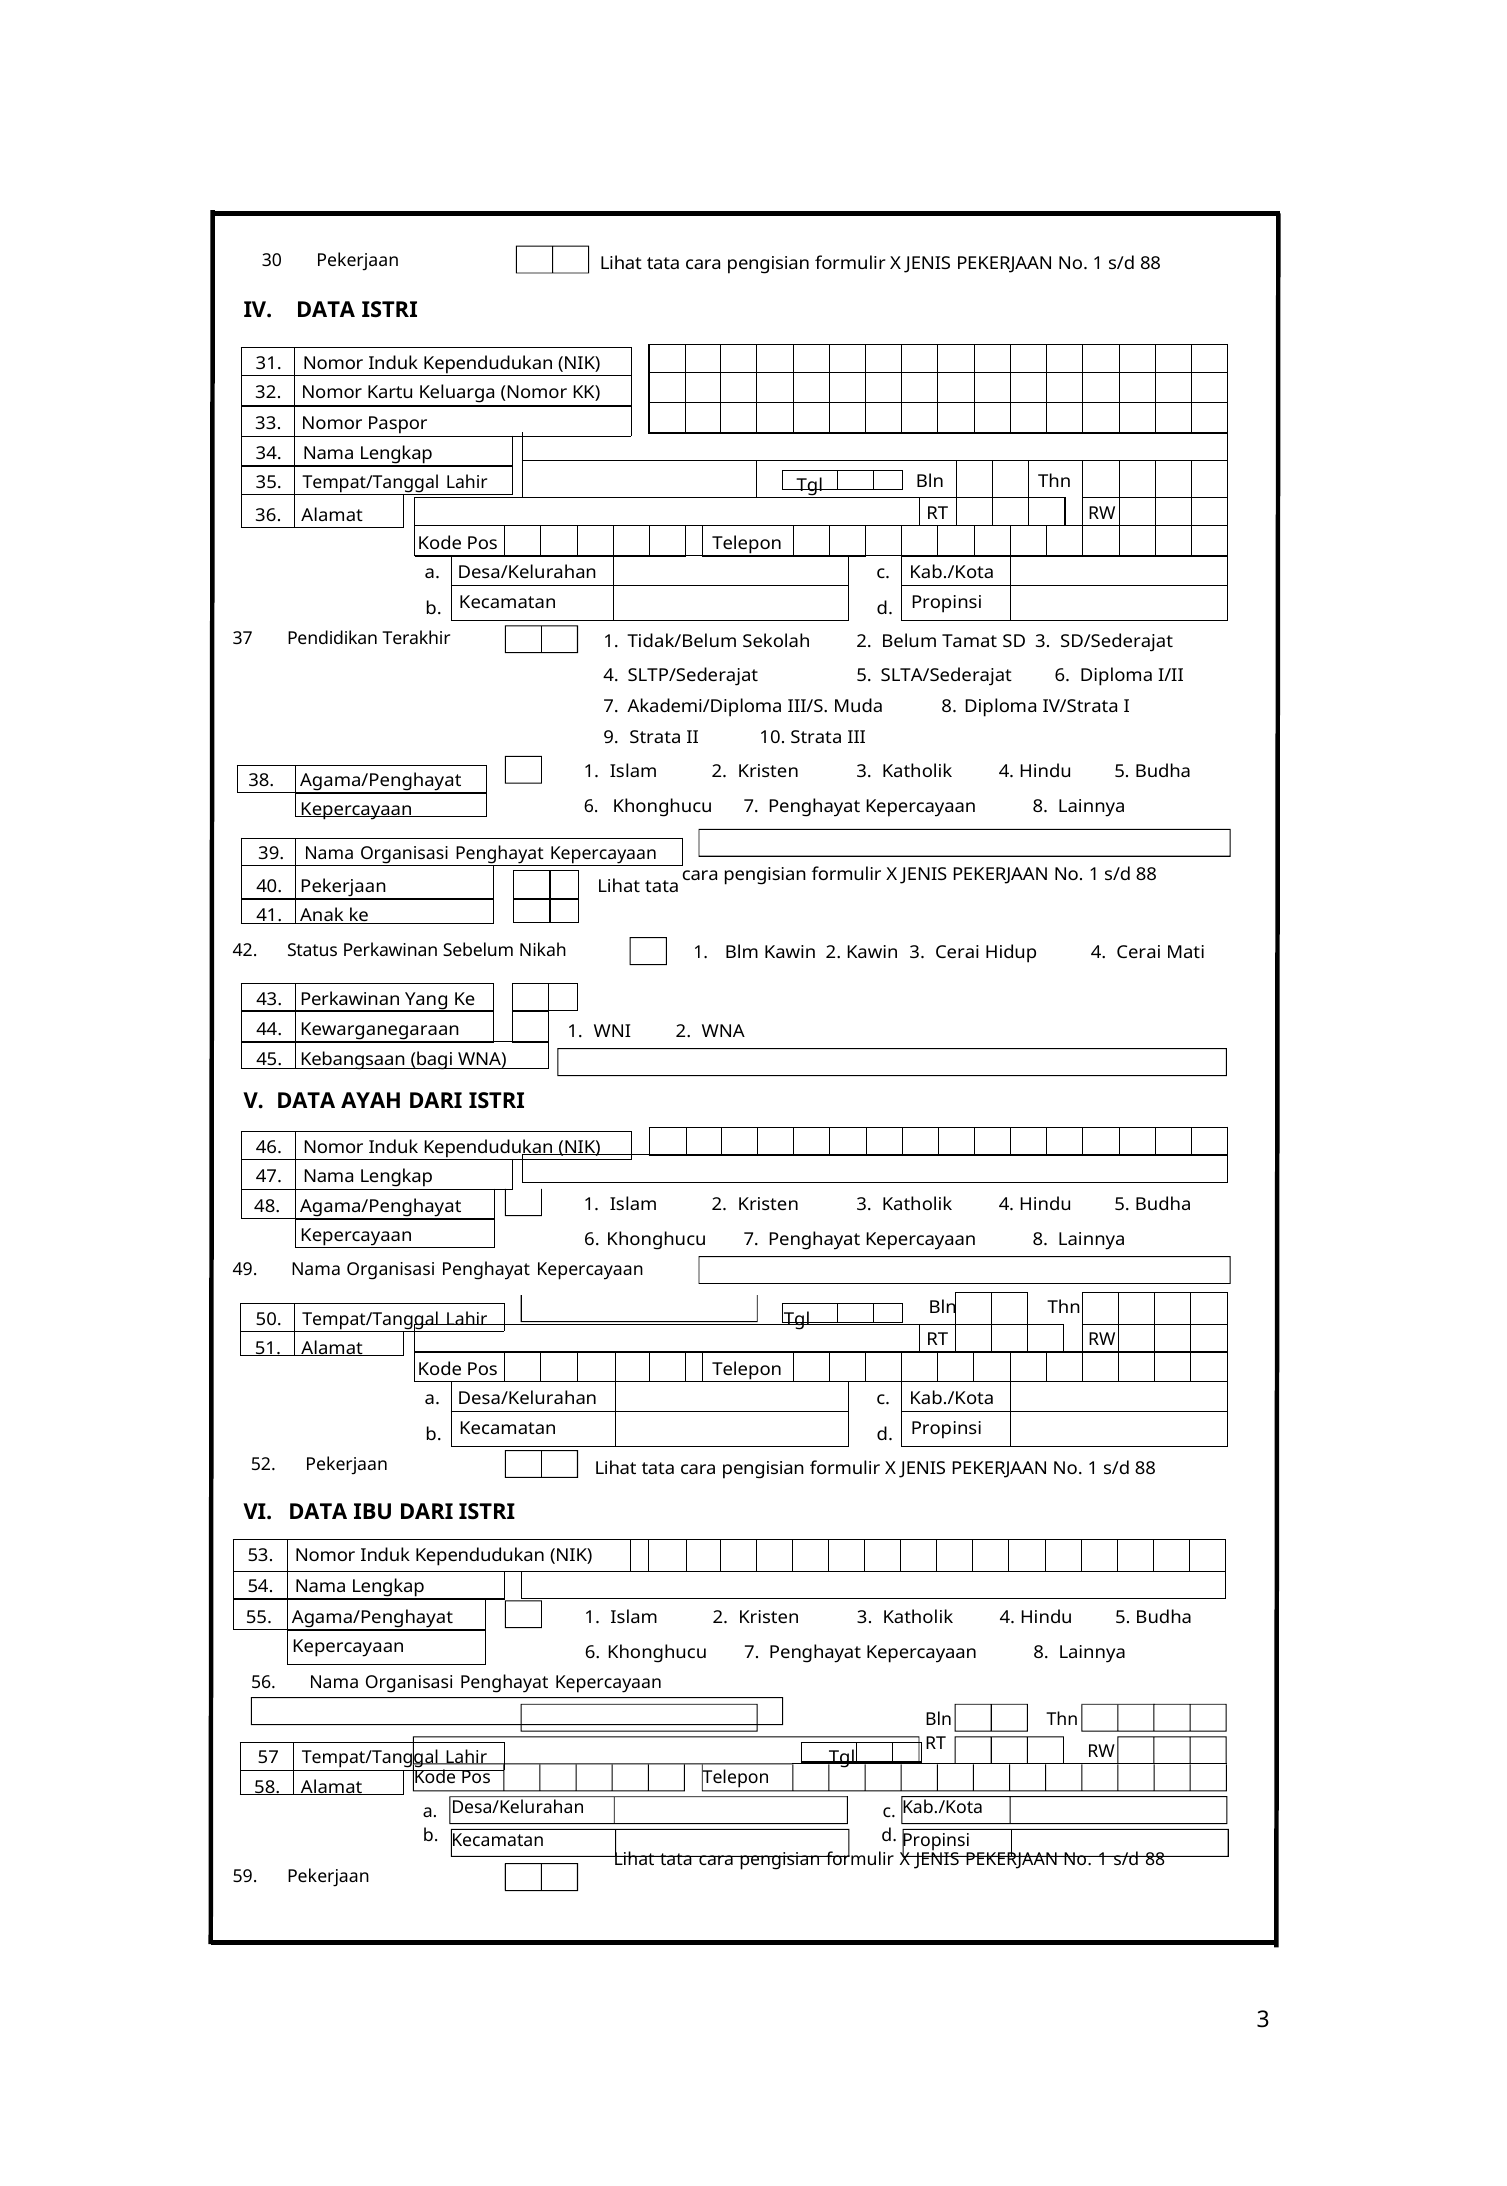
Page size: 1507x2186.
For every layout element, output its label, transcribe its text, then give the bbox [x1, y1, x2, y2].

text 1. Islam 2. Kristen 3. Katholik 4. Hindu 5. Budha [583, 759, 1292, 783]
table_cell Kepercayaan [288, 1631, 485, 1664]
table_cell Bln [757, 461, 956, 497]
table_cell Telepon [703, 1353, 793, 1381]
table_header [1046, 1540, 1081, 1571]
table_cell [975, 526, 1010, 555]
table_header Bln [414, 1292, 955, 1324]
table_cell [1011, 403, 1046, 432]
list Blm Kawin 2. Kawin 3. Cerai Hidup 4. Cerai Mati [693, 940, 1292, 964]
table_cell [1083, 1353, 1118, 1381]
table_cell [415, 498, 919, 525]
text 9. Strata II 10. Strata III [603, 724, 1292, 748]
table_cell [616, 1412, 848, 1446]
table_cell [902, 1353, 937, 1381]
table_cell [1156, 498, 1191, 525]
table_header [975, 345, 1010, 372]
table_cell [938, 1353, 973, 1381]
table_cell [1047, 1353, 1082, 1381]
text 1. Islam 2. Kristen 3. Katholik 4. Hindu 5. Budha [583, 1191, 1292, 1215]
table_cell [1066, 497, 1082, 525]
table_header [687, 1128, 721, 1154]
table_header [687, 1540, 720, 1571]
table_cell [1155, 1353, 1190, 1381]
table_header [1118, 1540, 1153, 1571]
table_cell [974, 1353, 1010, 1381]
table_cell [794, 373, 829, 402]
table_cell [505, 1572, 521, 1598]
table_cell [1119, 1325, 1154, 1351]
table_cell [650, 403, 685, 432]
table_header [721, 1540, 756, 1571]
table_cell [1192, 461, 1227, 497]
table_cell [686, 526, 702, 555]
table_header [722, 1128, 757, 1154]
table_cell [1120, 461, 1155, 497]
table_cell [1191, 1353, 1227, 1381]
table_header [938, 345, 974, 372]
table_header [867, 1128, 902, 1154]
table_cell Telepon [703, 526, 793, 555]
table_cell [686, 403, 720, 432]
table_cell 55. [234, 1600, 287, 1629]
table_cell [957, 461, 992, 497]
table_header [1156, 345, 1191, 372]
table_cell Kab./Kota [902, 1382, 1010, 1411]
text 6. Khonghucu 7. Penghayat Kepercayaan 8. Lainnya [584, 1226, 1292, 1250]
table_cell [686, 1353, 702, 1381]
text Lihat tata cara pengisian formulir X JENIS PEKERJAAN No. 1 s/d 88 [594, 1455, 1292, 1479]
table_header [1083, 345, 1119, 372]
table_cell [505, 1353, 540, 1381]
table_cell [975, 403, 1010, 432]
table_header [1119, 1293, 1154, 1324]
table_header Nomor Induk Kependudukan (NIK) [288, 1540, 630, 1571]
table_cell RT [920, 498, 956, 525]
table_cell RW [1083, 498, 1119, 525]
table_cell [233, 1630, 287, 1664]
table_header [523, 1127, 649, 1154]
table_cell [866, 403, 901, 432]
table_cell [830, 526, 865, 555]
table_cell [1156, 373, 1191, 402]
table_cell [1047, 403, 1082, 432]
table_cell [1047, 526, 1082, 555]
table_cell [1083, 461, 1119, 497]
table_cell [523, 1155, 1227, 1182]
table_cell [902, 373, 937, 402]
table_header [901, 1540, 936, 1571]
table_header [1082, 1540, 1117, 1571]
table_cell [522, 1572, 1225, 1598]
table_header [830, 1128, 866, 1154]
table_cell [830, 1353, 865, 1381]
table_cell [1011, 1412, 1227, 1446]
table_cell [938, 403, 974, 432]
table_cell [993, 461, 1028, 497]
table_cell [757, 403, 793, 432]
table_header [794, 1128, 829, 1154]
table_cell [902, 526, 937, 555]
table_cell [616, 1382, 848, 1411]
table_cell Desa/Kelurahan [452, 1382, 615, 1411]
table_cell Kode Pos [415, 1353, 504, 1381]
table_cell [541, 526, 577, 555]
table_header [757, 1540, 792, 1571]
table_cell Kecamatan [452, 1412, 615, 1446]
table_cell [721, 403, 756, 432]
table_cell a. b. [414, 1382, 451, 1446]
table_cell [1156, 403, 1191, 432]
table_header [1190, 1540, 1225, 1571]
table_cell [1156, 461, 1191, 497]
table_header [649, 1540, 686, 1571]
table_cell [1120, 403, 1155, 432]
table_cell [721, 373, 756, 402]
table_cell [414, 437, 522, 497]
table_cell [1119, 1353, 1154, 1381]
table_cell Nama Lengkap [288, 1572, 504, 1598]
table_cell [957, 498, 992, 525]
table_cell 1. Islam 2. Kristen 3. Katholik 4. Hindu 5. Budha 6. Khonghucu 7. Penghayat Kepercayaan 8. Lainnya [486, 1598, 1225, 1664]
text 1. Tidak/Belum Sekolah 2. Belum Tamat SD 3. SD/Sederajat [603, 628, 1292, 652]
table_cell RT [920, 1325, 955, 1351]
table_cell [1192, 403, 1227, 432]
table_cell [1011, 586, 1227, 619]
table_cell [578, 1353, 615, 1381]
table_header [1154, 1540, 1189, 1571]
table_cell [902, 403, 937, 432]
text 4. SLTP/Sederajat 5. SLTA/Sederajat 6. Diploma I/II [603, 662, 1292, 686]
table_cell [830, 373, 865, 402]
table_cell a. b. [414, 557, 451, 619]
table_header [757, 345, 793, 372]
table_header Thn [1028, 1292, 1082, 1324]
subtitle DATA ISTRI [243, 294, 447, 324]
table_header [829, 1540, 864, 1571]
table_header [1120, 1128, 1155, 1154]
table_header [1011, 1128, 1046, 1154]
table_cell [616, 1353, 649, 1381]
table_cell [992, 1325, 1027, 1351]
table_cell [1028, 1325, 1063, 1351]
table_header [1011, 345, 1046, 372]
table_header [758, 1128, 793, 1154]
table_header [902, 345, 937, 372]
table_cell RW [1083, 1325, 1118, 1351]
table_cell [1155, 1325, 1190, 1351]
table_cell [578, 526, 613, 555]
text Lihat tata cara pengisian formulir X JENIS PEKERJAAN No. 1 s/d 88 [599, 250, 1292, 274]
table_header [1083, 1128, 1119, 1154]
table_header [414, 344, 648, 432]
table_cell [757, 373, 793, 402]
table_header [975, 1128, 1010, 1154]
table_cell [1192, 373, 1227, 402]
table_cell [1011, 373, 1046, 402]
table_cell [794, 526, 829, 555]
table_cell [614, 586, 848, 619]
table_header [1047, 345, 1082, 372]
table_header [631, 1540, 648, 1571]
table_cell [830, 403, 865, 432]
table_header [1009, 1540, 1045, 1571]
table_header [793, 1540, 828, 1571]
table_cell Thn [1029, 461, 1082, 497]
table_cell [1011, 557, 1227, 585]
table_cell [866, 1353, 901, 1381]
table_cell [414, 432, 522, 436]
table_header [650, 345, 685, 372]
table_cell Propinsi [902, 1412, 1010, 1446]
table_cell Propinsi [902, 586, 1010, 619]
table_header [1083, 1293, 1118, 1324]
table_cell Kecamatan [452, 586, 613, 619]
table_header [830, 345, 865, 372]
table_header [650, 1128, 686, 1154]
table_header [937, 1540, 972, 1571]
table_cell c. d. [849, 556, 901, 619]
table_cell [1120, 373, 1155, 402]
table_cell 54. [234, 1572, 287, 1598]
table_cell [1083, 403, 1119, 432]
table_header [903, 1128, 938, 1154]
table_cell [1064, 1324, 1082, 1351]
table_cell [993, 498, 1028, 525]
table_cell [650, 526, 685, 555]
table_cell [1083, 526, 1119, 555]
table_header [973, 1540, 1008, 1571]
table_cell [866, 526, 901, 555]
subtitle DATA IBU DARI ISTRI [243, 1496, 562, 1526]
table_header [1156, 1128, 1191, 1154]
table_cell [1011, 1382, 1227, 1411]
table_cell [975, 373, 1010, 402]
table_cell [1120, 526, 1155, 555]
table_cell [1011, 1353, 1046, 1381]
table_cell c. d. [849, 1382, 901, 1446]
table_cell [938, 373, 974, 402]
table_cell Kode Pos [415, 526, 504, 555]
table_header [865, 1540, 900, 1571]
table_cell [794, 403, 829, 432]
table_cell [1047, 373, 1082, 402]
table_cell Desa/Kelurahan [452, 557, 613, 585]
table_header [794, 345, 829, 372]
table_cell [1156, 526, 1191, 555]
table_header [992, 1293, 1027, 1324]
table_header [1120, 345, 1155, 372]
table_cell [1120, 498, 1155, 525]
table_cell [650, 1353, 685, 1381]
table_cell [1083, 373, 1119, 402]
table_header [866, 345, 901, 372]
table_cell [415, 1325, 919, 1351]
table_header [956, 1293, 991, 1324]
table_cell [686, 373, 720, 402]
table_cell [523, 432, 1227, 460]
table_header [1047, 1128, 1082, 1154]
table_header [1192, 345, 1227, 372]
table_cell [1029, 498, 1064, 525]
table_cell Kab./Kota [902, 557, 1010, 585]
table_cell [523, 461, 756, 497]
text 1. WNI 2. WNA [567, 1018, 1292, 1042]
subtitle DATA AYAH DARI ISTRI [243, 1051, 1292, 1114]
table_cell [1191, 1325, 1227, 1351]
table_cell [505, 526, 540, 555]
table_header [686, 345, 720, 372]
table_cell [1192, 526, 1227, 555]
table_cell [866, 373, 901, 402]
list Khonghucu 7. Penghayat Kepercayaan 8. Lainnya [584, 794, 1292, 818]
table_header 53. [234, 1540, 287, 1571]
table_cell [650, 373, 685, 402]
table_cell Agama/Penghayat [288, 1600, 485, 1629]
text 7. Akademi/Diploma III/S. Muda 8. Diploma IV/Strata I [603, 693, 1292, 717]
table_cell [541, 1353, 577, 1381]
table_cell [1192, 498, 1227, 525]
table_cell [614, 556, 848, 585]
table_header [1191, 1293, 1227, 1324]
table_cell [1011, 526, 1046, 555]
table_header [939, 1128, 974, 1154]
text cara pengisian formulir X JENIS PEKERJAAN No. 1 s/d 88 [682, 822, 1292, 886]
table_cell [614, 526, 649, 555]
table_cell [794, 1353, 829, 1381]
table_header [1192, 1128, 1227, 1154]
table_cell [938, 526, 974, 555]
table_cell [956, 1325, 991, 1351]
table_header [721, 345, 756, 372]
table_header [1155, 1293, 1190, 1324]
